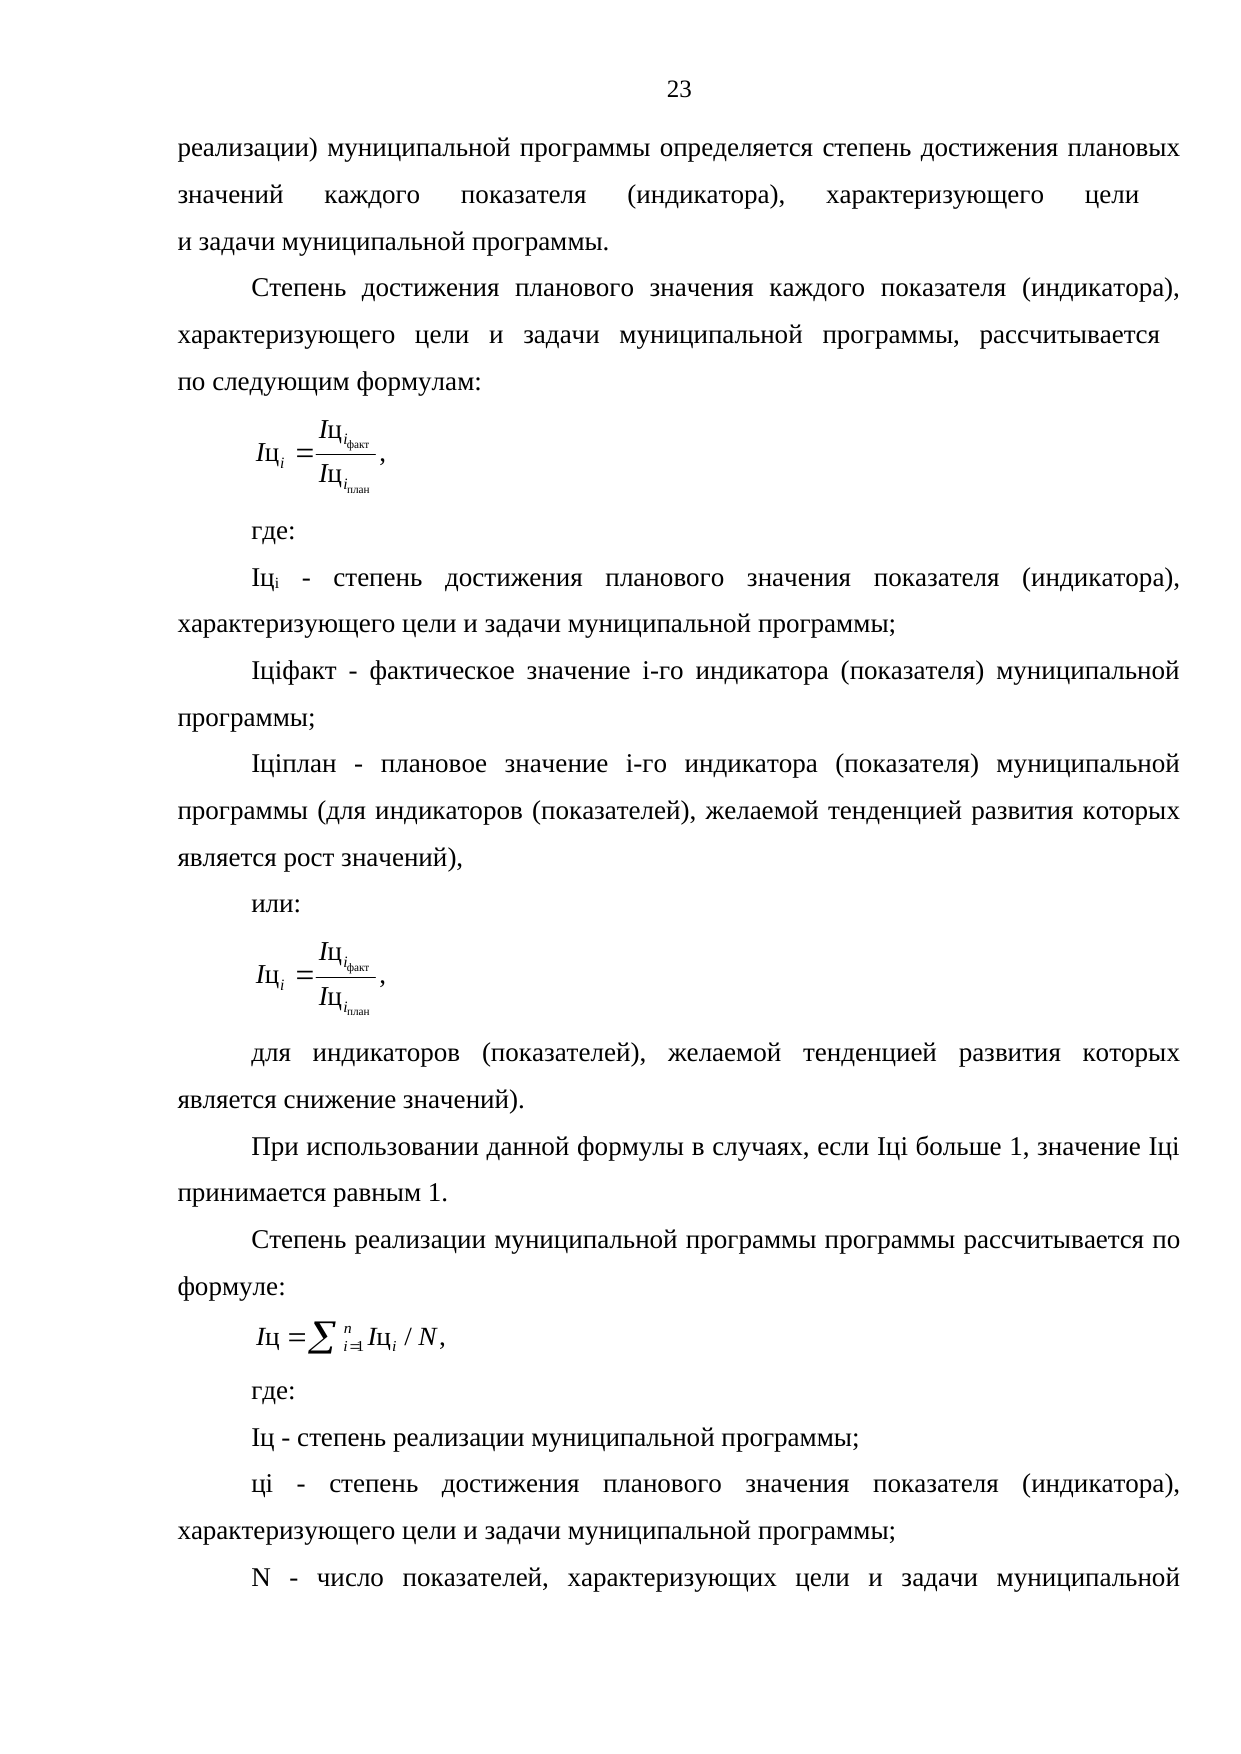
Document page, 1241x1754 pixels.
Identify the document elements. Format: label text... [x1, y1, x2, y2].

text Iцi - степень достижения планового значения показателя (индикатора), характеризующего цели и задачи муниципальной программы; [177, 561, 1181, 638]
text где: [177, 514, 1181, 545]
text Iц - степень реализации муниципальной программы; [177, 1421, 1181, 1452]
text Iцiплан - плановое значение i-го индикатора (показателя) муниципальной программы (для индикаторов (показателей), желаемой тенденцией развития которых является рост значений), [177, 747, 1181, 872]
text Iцiфакт - фактическое значение i-го индикатора (показателя) муниципальной программы; [177, 654, 1181, 732]
text Степень реализации муниципальной программы программы рассчитывается по формуле: [177, 1223, 1181, 1301]
text где: [177, 1374, 1181, 1405]
text Степень достижения планового значения каждого показателя (индикатора), характеризующего цели и задачи муниципальной программы, рассчитывается по следующим формулам: [177, 271, 1181, 396]
text или: [177, 887, 1181, 918]
text При использовании данной формулы в случаях, если Iцi больше 1, значение Iцi принимается равным 1. [177, 1130, 1181, 1208]
text цi - степень достижения планового значения показателя (индикатора), характеризующего цели и задачи муниципальной программы; [177, 1468, 1181, 1545]
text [177, 1561, 1181, 1592]
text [177, 131, 1181, 256]
text для индикаторов (показателей), желаемой тенденцией развития которых является снижение значений). [177, 1037, 1181, 1114]
